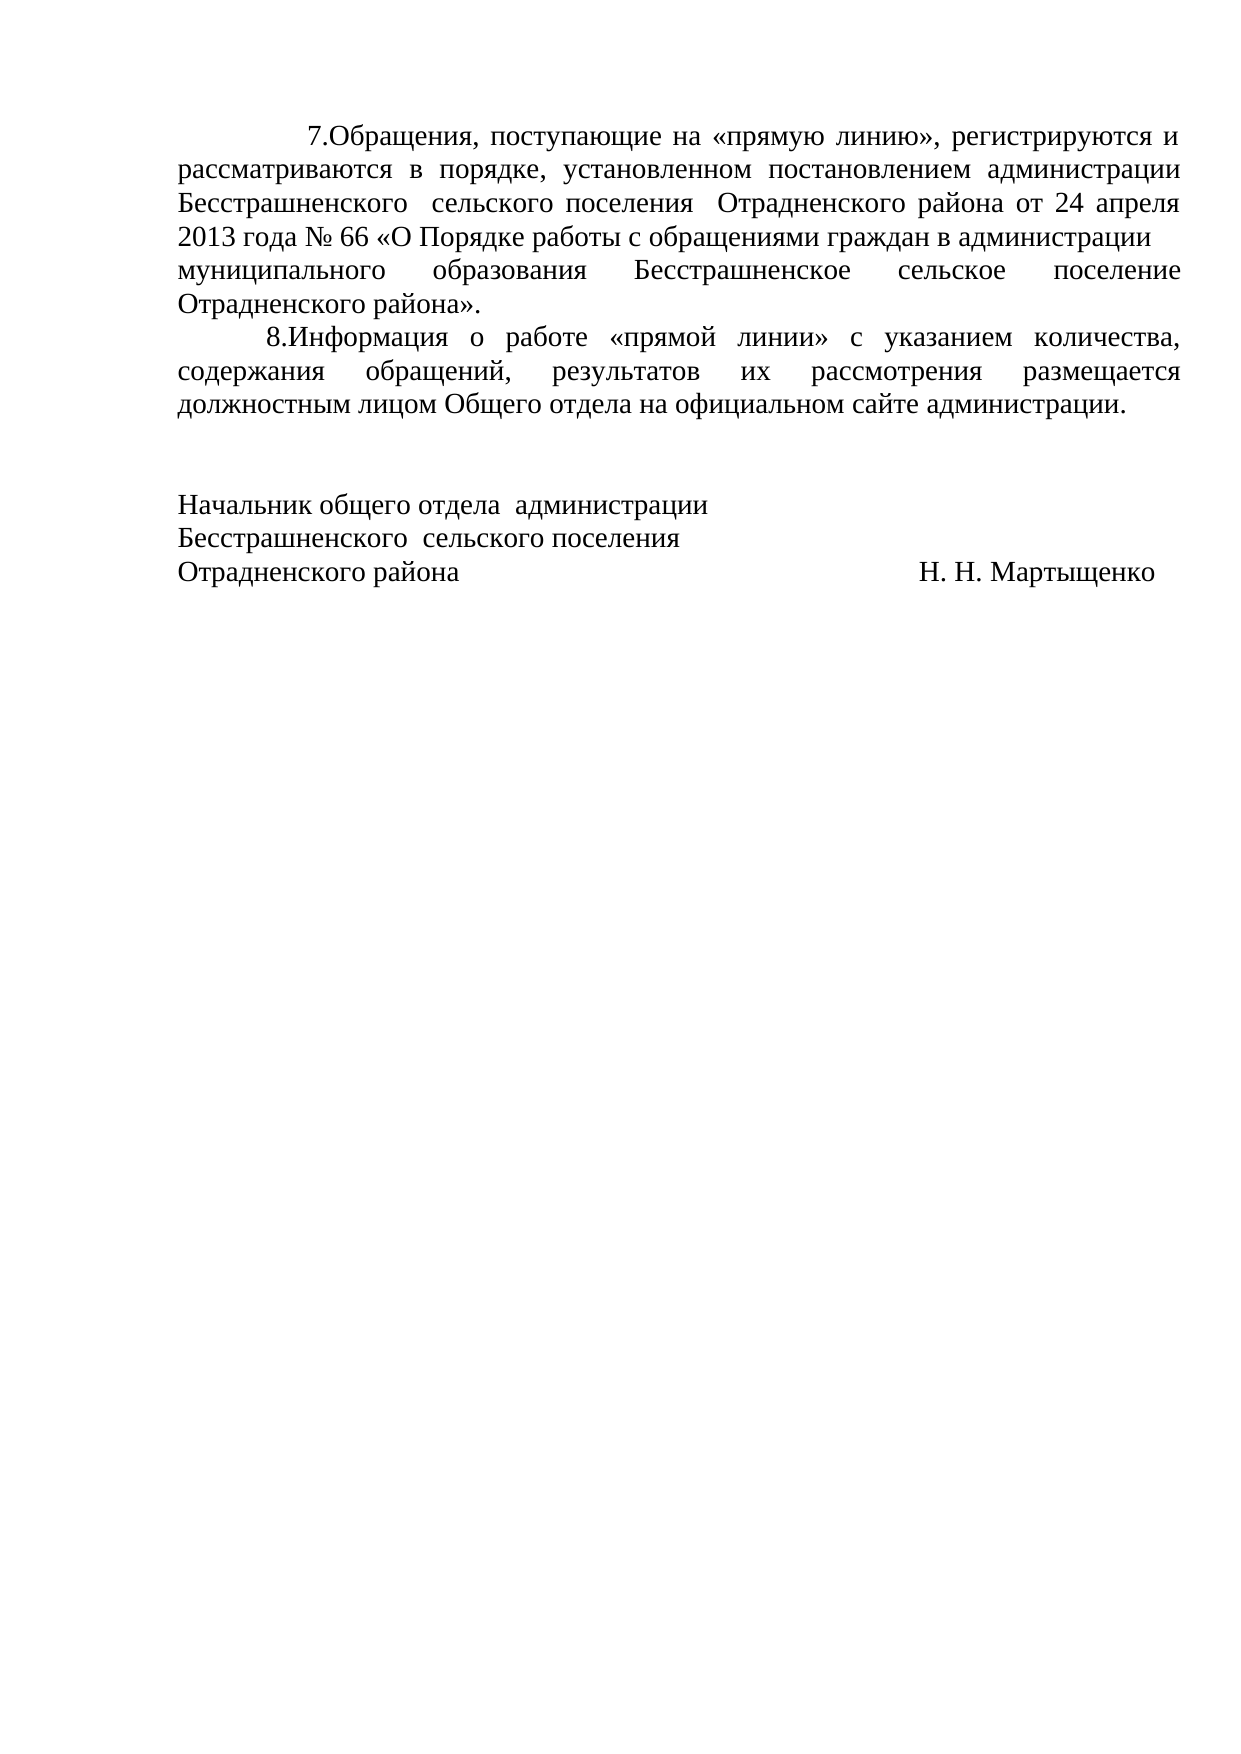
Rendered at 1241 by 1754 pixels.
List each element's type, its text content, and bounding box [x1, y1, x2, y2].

text 8.Информация о работе «прямой линии» с указанием количества, содержания обращений, результатов их рассмотрения размещается должностным лицом Общего отдела на официальном сайте администрации. [177, 319, 1181, 420]
text Бесстрашненского сельского поселения [177, 521, 1181, 554]
text муниципального образования Бесстрашненское сельское поселение Отрадненского района». [177, 252, 1181, 319]
text Отрадненского района Н. Н. Мартыщенко [177, 554, 1181, 588]
text Начальник общего отдела администрации [177, 487, 1181, 521]
text 7.Обращения, поступающие на «прямую линию», регистрируются и рассматриваются в порядке, установленном постановлением администрации Бесстрашненского сельского поселения Отрадненского района от 24 апреля 2013 года № 66 «О Порядке работы с обращениями граждан в администрации [177, 118, 1181, 252]
